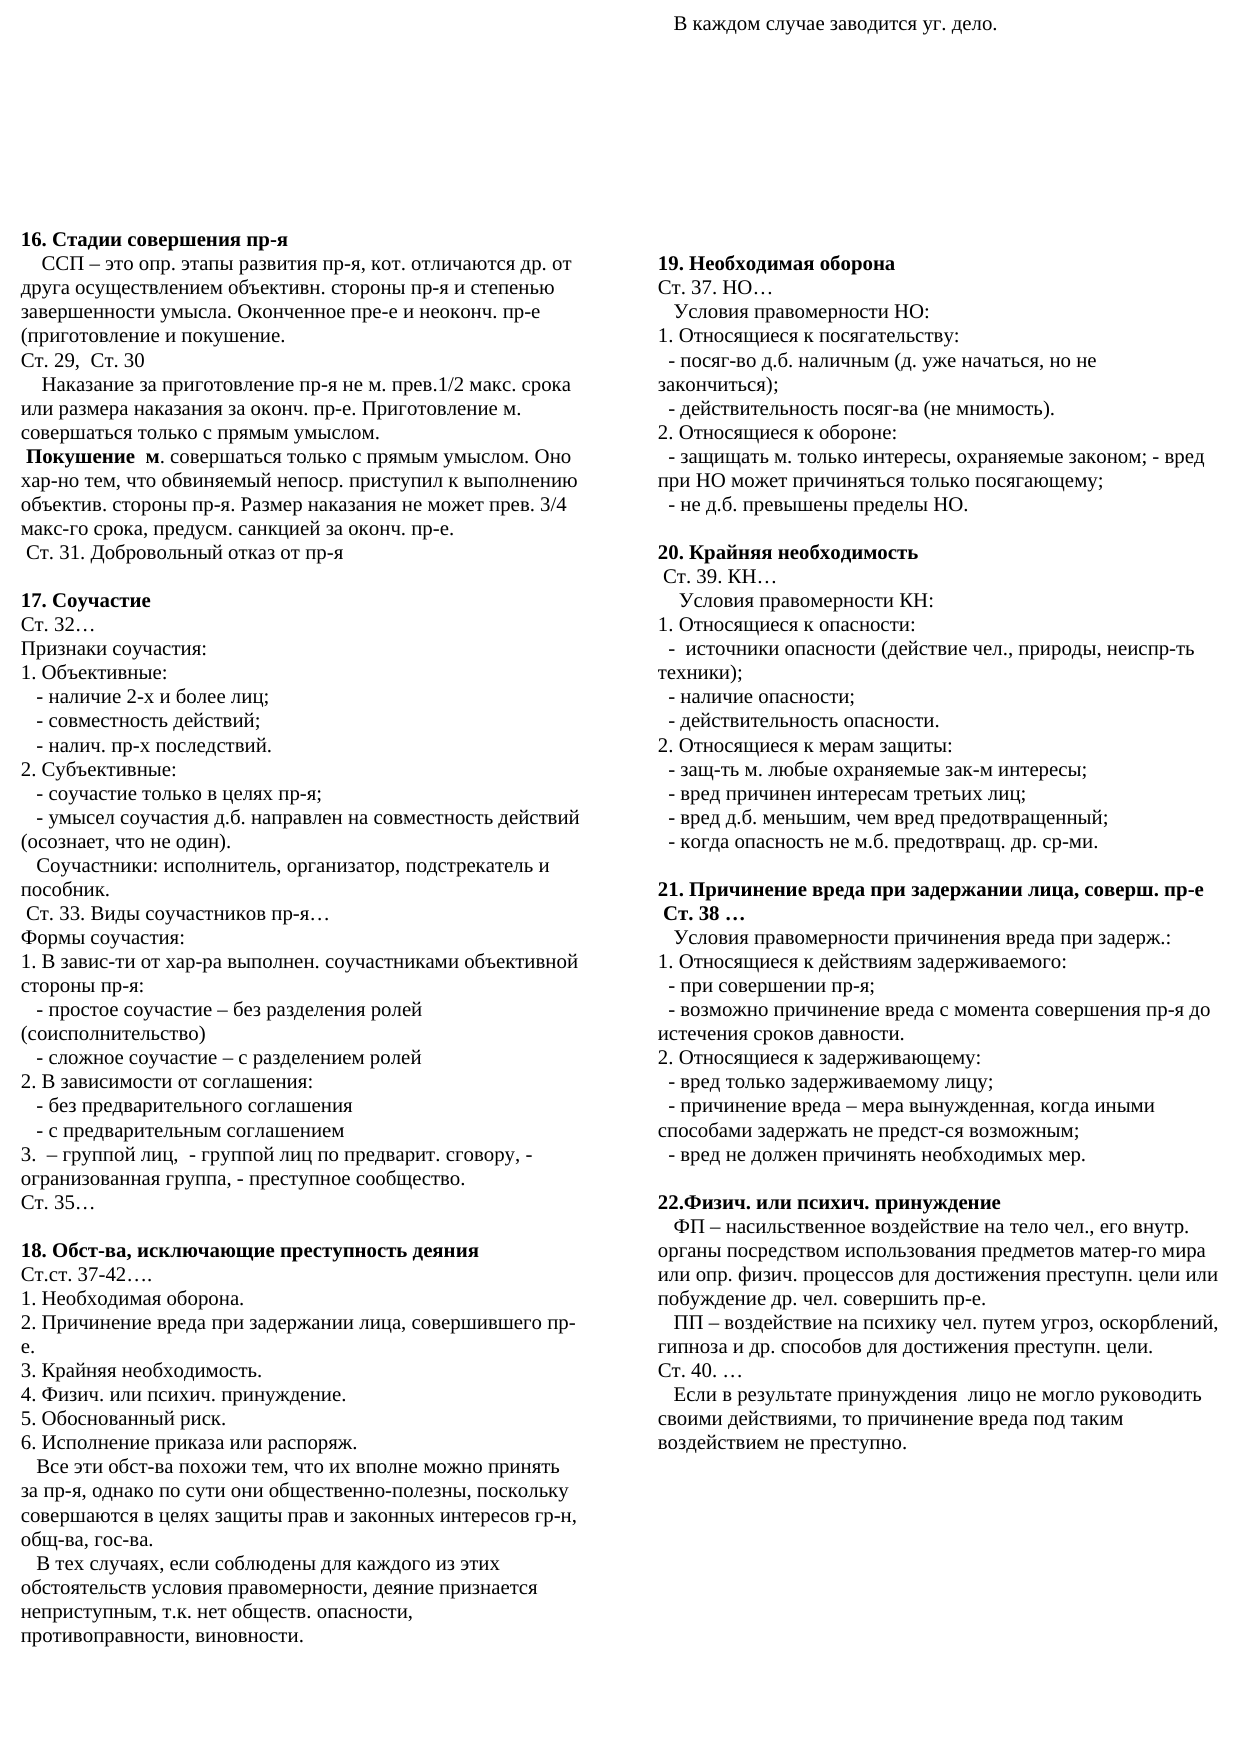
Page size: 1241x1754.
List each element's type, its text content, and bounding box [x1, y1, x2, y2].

text - с предварительным соглашением [21, 1117, 583, 1142]
text Условия правомерности НО: [658, 299, 1219, 323]
text 1. В завис-ти от хар-ра выполнен. соучастниками объективной стороны пр-я: [21, 949, 583, 997]
text Ст. 39. КН… [658, 564, 1219, 588]
text Условия правомерности КН: [658, 588, 1219, 612]
text В тех случаях, если соблюдены для каждого из этих обстоятельств условия правомерности, деяние признается неприступным, т.к. нет обществ. опасности, противоправности, виновности. [21, 1551, 583, 1647]
text - вред д.б. меньшим, чем вред предотвращенный; [658, 805, 1219, 829]
text - простое соучастие – без разделения ролей (соисполнительство) [21, 997, 583, 1045]
text - вред не должен причинять необходимых мер. [658, 1142, 1219, 1166]
text Формы соучастия: [21, 925, 583, 949]
text В каждом случае заводится уг. дело. [658, 11, 1219, 35]
text Все эти обст-ва похожи тем, что их вполне можно принять за пр-я, однако по сути они общественно-полезны, поскольку совершаются в целях защиты прав и законных интересов гр-н, общ-ва, гос-ва. [21, 1454, 583, 1551]
text 22.Физич. или психич. принуждение [658, 1190, 1219, 1214]
text - при совершении пр-я; [658, 973, 1219, 997]
text - наличие 2-х и более лиц; [21, 684, 583, 708]
text - действительность опасности. [658, 708, 1219, 732]
text 21. Причинение вреда при задержании лица, соверш. пр-е [658, 877, 1219, 901]
text 4. Физич. или психич. принуждение. [21, 1382, 583, 1406]
text - не д.б. превышены пределы НО. [658, 492, 1219, 516]
text 6. Исполнение приказа или распоряж. [21, 1430, 583, 1454]
text Ст. 38 … [658, 901, 1219, 925]
text 2. В зависимости от соглашения: [21, 1069, 583, 1093]
text Ст.ст. 37-42…. [21, 1262, 583, 1286]
text Покушение м. совершаться только с прямым умыслом. Оно хар-но тем, что обвиняемый непоср. приступил к выполнению объектив. стороны пр-я. Размер наказания не может прев. 3/4 макс-го срока, предусм. санкцией за оконч. пр-е. [21, 444, 583, 540]
text 16. Стадии совершения пр-я [21, 227, 583, 251]
text Признаки соучастия: [21, 636, 583, 660]
text - вред только задерживаемому лицу; [658, 1069, 1219, 1093]
text 2. Причинение вреда при задержании лица, совершившего пр-е. [21, 1310, 583, 1358]
text 1. Относящиеся к опасности: [658, 612, 1219, 636]
text 17. Соучастие [21, 588, 583, 612]
text ФП – насильственное воздействие на тело чел., его внутр. органы посредством использования предметов матер-го мира или опр. физич. процессов для достижения преступн. цели или побуждение др. чел. совершить пр-е. [658, 1214, 1219, 1310]
text 1. Необходимая оборона. [21, 1286, 583, 1310]
text - сложное соучастие – с разделением ролей [21, 1045, 583, 1069]
text 20. Крайняя необходимость [658, 540, 1219, 564]
text - наличие опасности; [658, 684, 1219, 708]
text Ст. 29, Ст. 30 [21, 347, 583, 372]
text - причинение вреда – мера вынужденная, когда иными способами задержать не предст-ся возможным; [658, 1093, 1219, 1142]
text Условия правомерности причинения вреда при задерж.: [658, 925, 1219, 949]
text Ст. 37. НО… [658, 275, 1219, 299]
text 1. Относящиеся к действиям задерживаемого: [658, 949, 1219, 973]
text - без предварительного соглашения [21, 1093, 583, 1117]
text ССП – это опр. этапы развития пр-я, кот. отличаются др. от друга осуществлением объективн. стороны пр-я и степенью завершенности умысла. Оконченное пре-е и неоконч. пр-е (приготовление и покушение. [21, 251, 583, 347]
text Наказание за приготовление пр-я не м. прев.1/2 макс. срока или размера наказания за оконч. пр-е. Приготовление м. совершаться только с прямым умыслом. [21, 372, 583, 444]
text Ст. 40. … [658, 1358, 1219, 1382]
text Ст. 33. Виды соучастников пр-я… [21, 901, 583, 925]
text 5. Обоснованный риск. [21, 1406, 583, 1430]
text Если в результате принуждения лицо не могло руководить своими действиями, то причинение вреда под таким воздействием не преступно. [658, 1382, 1219, 1454]
text Ст. 31. Добровольный отказ от пр-я [21, 540, 583, 564]
text ПП – воздействие на психику чел. путем угроз, оскорблений, гипноза и др. способов для достижения преступн. цели. [658, 1310, 1219, 1358]
text 19. Необходимая оборона [658, 251, 1219, 275]
text - источники опасности (действие чел., природы, неиспр-ть техники); [658, 636, 1219, 684]
text - умысел соучастия д.б. направлен на совместность действий (осознает, что не один). [21, 805, 583, 853]
text - соучастие только в целях пр-я; [21, 781, 583, 805]
text - налич. пр-х последствий. [21, 732, 583, 757]
text 1. Относящиеся к посягательству: [658, 323, 1219, 347]
text - посяг-во д.б. наличным (д. уже начаться, но не закончиться); [658, 347, 1219, 396]
text 3. – группой лиц, - группой лиц по предварит. сговору, - огранизованная группа, - преступное сообщество. [21, 1142, 583, 1190]
text 2. Субъективные: [21, 757, 583, 781]
text 2. Относящиеся к обороне: [658, 420, 1219, 444]
text - защ-ть м. любые охраняемые зак-м интересы; [658, 757, 1219, 781]
text 2. Относящиеся к мерам защиты: [658, 732, 1219, 757]
text - возможно причинение вреда с момента совершения пр-я до истечения сроков давности. [658, 997, 1219, 1045]
text - когда опасность не м.б. предотвращ. др. ср-ми. [658, 829, 1219, 853]
text 3. Крайняя необходимость. [21, 1358, 583, 1382]
text 1. Объективные: [21, 660, 583, 684]
text Соучастники: исполнитель, организатор, подстрекатель и пособник. [21, 853, 583, 901]
text Ст. 35… [21, 1190, 583, 1214]
text Ст. 32… [21, 612, 583, 636]
text - совместность действий; [21, 708, 583, 732]
text - действительность посяг-ва (не мнимость). [658, 396, 1219, 420]
text 2. Относящиеся к задерживающему: [658, 1045, 1219, 1069]
text - вред причинен интересам третьих лиц; [658, 781, 1219, 805]
text - защищать м. только интересы, охраняемые законом; - вред при НО может причиняться только посягающему; [658, 444, 1219, 492]
text 18. Обст-ва, исключающие преступность деяния [21, 1238, 583, 1262]
